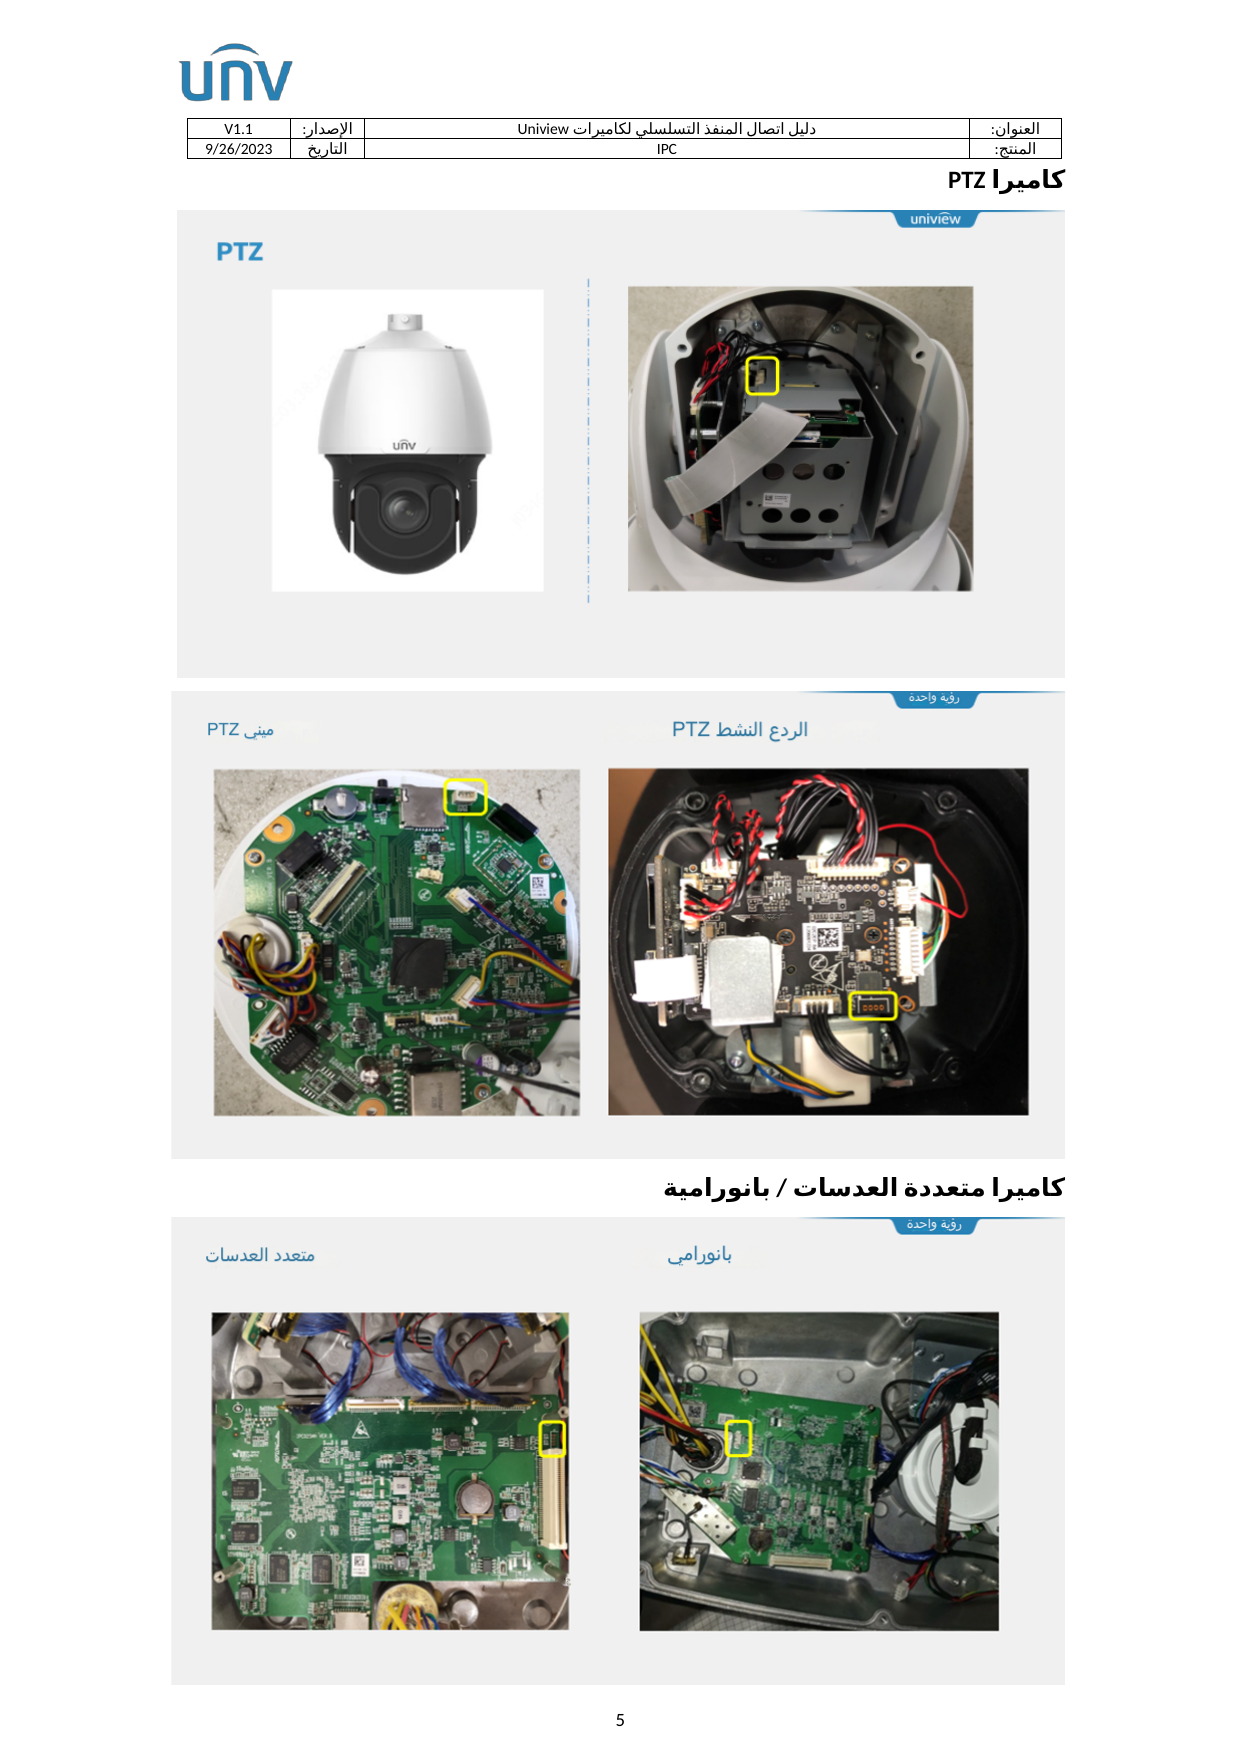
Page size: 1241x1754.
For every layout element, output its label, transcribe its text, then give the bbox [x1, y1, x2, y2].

picture [175, 37, 299, 107]
picture [171, 1217, 1065, 1685]
text كاميرا متعددة العدسات / بانورامية [175, 1172, 1065, 1203]
picture [171, 691, 1065, 1159]
picture [177, 210, 1065, 678]
text كاميرا PTZ [175, 164, 1065, 195]
